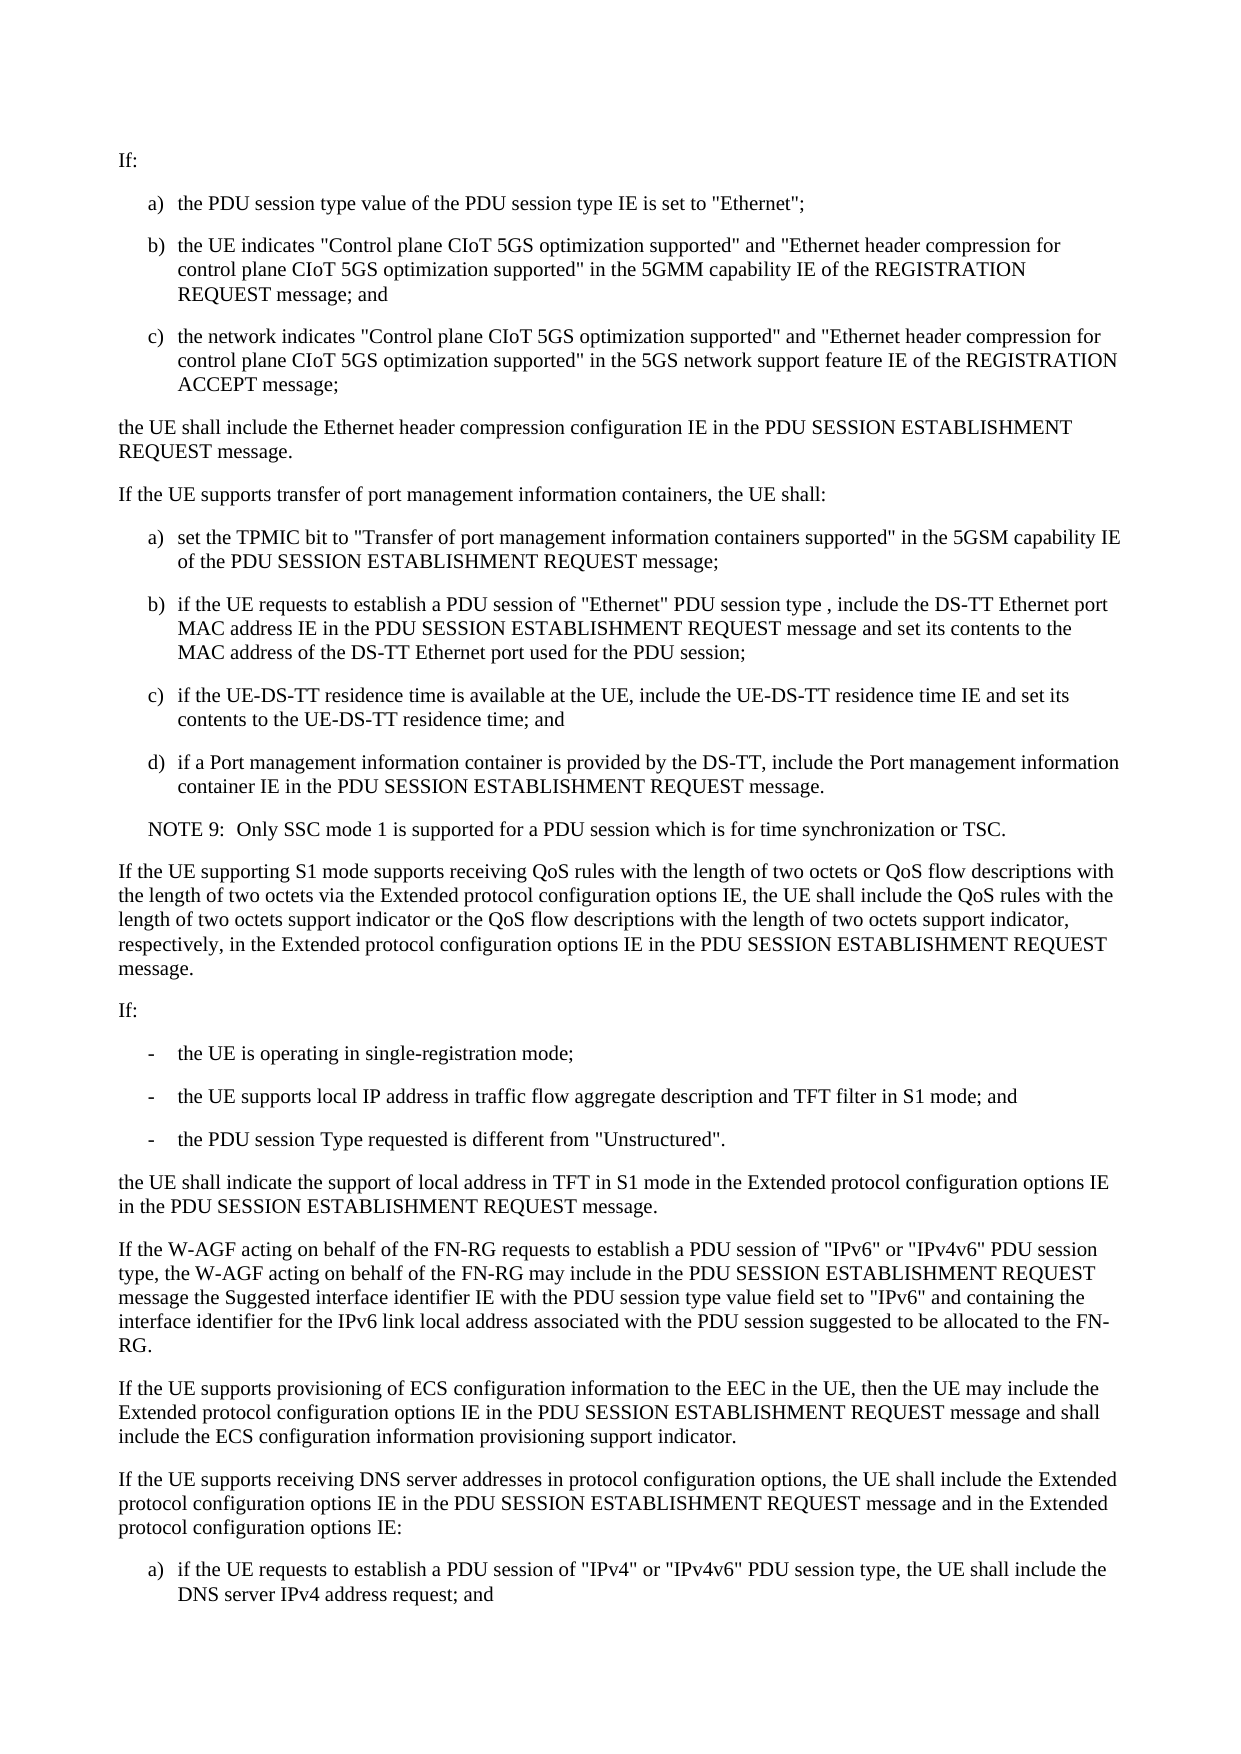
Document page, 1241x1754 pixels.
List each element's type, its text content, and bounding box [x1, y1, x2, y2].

text If the W-AGF acting on behalf of the FN-RG requests to establish a PDU session of "IPv6" or "IPv4v6" PDU session type, the W-AGF acting on behalf of the FN-RG may include in the PDU SESSION ESTABLISHMENT REQUEST message the Suggested interface identifier IE with the PDU session type value field set to "IPv6" and containing the interface identifier for the IPv6 link local address associated with the PDU session suggested to be allocated to the FN-RG. [118, 1236, 1122, 1357]
text b) the UE indicates "Control plane CIoT 5GS optimization supported" and "Ethernet header compression for control plane CIoT 5GS optimization supported" in the 5GMM capability IE of the REGISTRATION REQUEST message; and [148, 233, 1122, 306]
text the UE shall include the Ethernet header compression configuration IE in the PDU SESSION ESTABLISHMENT REQUEST message. [118, 415, 1122, 463]
text - the PDU session Type requested is different from "Unstructured". [148, 1127, 1122, 1151]
text If: [118, 148, 1122, 172]
text If: [118, 998, 1122, 1022]
text If the UE supports transfer of port management information containers, the UE shall: [118, 482, 1122, 506]
text d) if a Port management information container is provided by the DS-TT, include the Port management information container IE in the PDU SESSION ESTABLISHMENT REQUEST message. [148, 749, 1122, 798]
text a) set the TPMIC bit to "Transfer of port management information containers supported" in the 5GSM capability IE of the PDU SESSION ESTABLISHMENT REQUEST message; [148, 525, 1122, 573]
text - the UE is operating in single-registration mode; [148, 1041, 1122, 1065]
text a) if the UE requests to establish a PDU session of "IPv4" or "IPv4v6" PDU session type, the UE shall include the DNS server IPv4 address request; and [148, 1557, 1122, 1606]
text If the UE supports provisioning of ECS configuration information to the EEC in the UE, then the UE may include the Extended protocol configuration options IE in the PDU SESSION ESTABLISHMENT REQUEST message and shall include the ECS configuration information provisioning support indicator. [118, 1376, 1122, 1448]
text If the UE supporting S1 mode supports receiving QoS rules with the length of two octets or QoS flow descriptions with the length of two octets via the Extended protocol configuration options IE, the UE shall include the QoS rules with the length of two octets support indicator or the QoS flow descriptions with the length of two octets support indicator, respectively, in the Extended protocol configuration options IE in the PDU SESSION ESTABLISHMENT REQUEST message. [118, 859, 1122, 979]
text - the UE supports local IP address in traffic flow aggregate description and TFT filter in S1 mode; and [148, 1084, 1122, 1108]
text If the UE supports receiving DNS server addresses in protocol configuration options, the UE shall include the Extended protocol configuration options IE in the PDU SESSION ESTABLISHMENT REQUEST message and in the Extended protocol configuration options IE: [118, 1466, 1122, 1539]
text NOTE 9: Only SSC mode 1 is supported for a PDU session which is for time synchronization or TSC. [148, 816, 1122, 841]
text a) the PDU session type value of the PDU session type IE is set to "Ethernet"; [148, 191, 1122, 214]
text c) the network indicates "Control plane CIoT 5GS optimization supported" and "Ethernet header compression for control plane CIoT 5GS optimization supported" in the 5GS network support feature IE of the REGISTRATION ACCEPT message; [148, 324, 1122, 396]
text b) if the UE requests to establish a PDU session of "Ethernet" PDU session type , include the DS-TT Ethernet port MAC address IE in the PDU SESSION ESTABLISHMENT REQUEST message and set its contents to the MAC address of the DS-TT Ethernet port used for the PDU session; [148, 592, 1122, 664]
text the UE shall indicate the support of local address in TFT in S1 mode in the Extended protocol configuration options IE in the PDU SESSION ESTABLISHMENT REQUEST message. [118, 1169, 1122, 1218]
text c) if the UE-DS-TT residence time is available at the UE, include the UE-DS-TT residence time IE and set its contents to the UE-DS-TT residence time; and [148, 683, 1122, 731]
